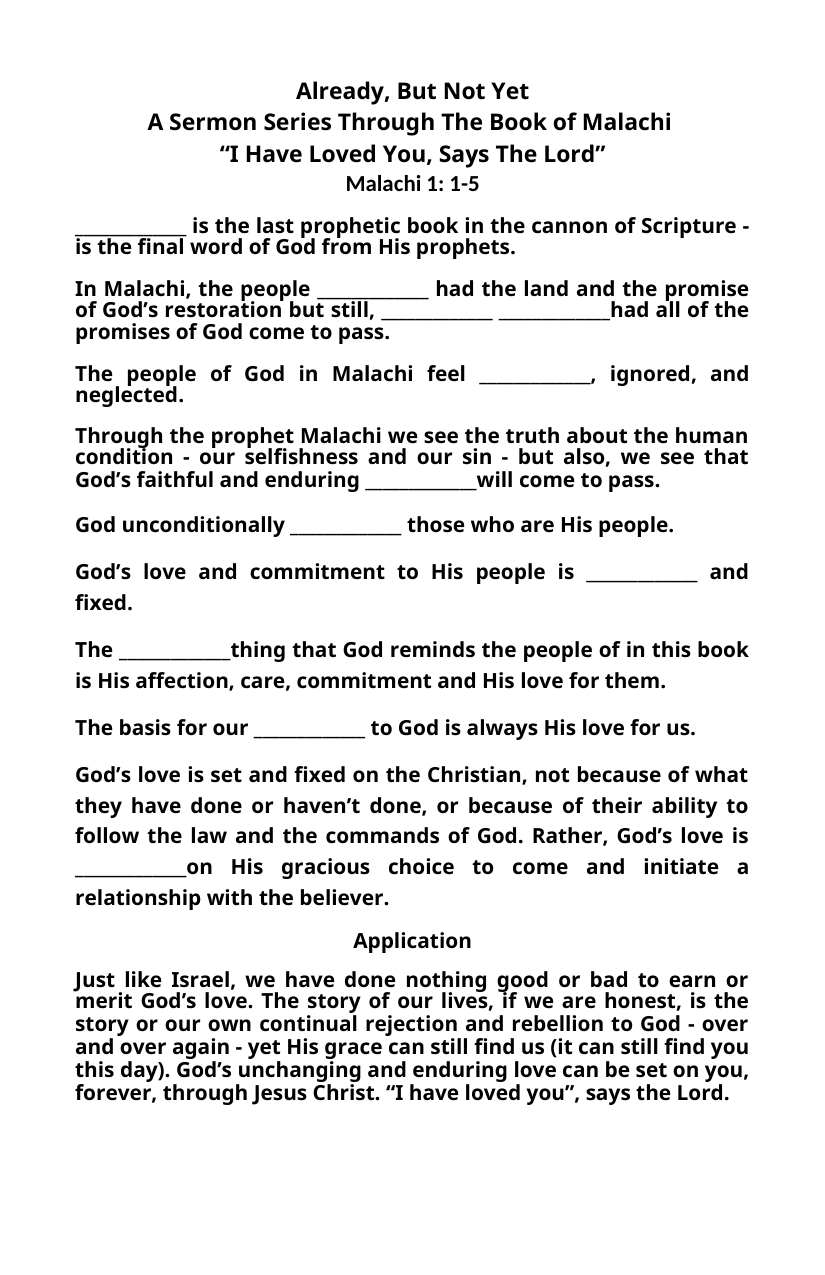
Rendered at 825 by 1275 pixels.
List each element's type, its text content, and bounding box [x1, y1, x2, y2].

text God’s love and commitment to His people is _____________ and fixed. [75, 557, 750, 616]
text Malachi 1: 1-5 [75, 169, 750, 197]
text The people of God in Malachi feel _____________, ignored, and neglected. [75, 363, 750, 408]
text God unconditionally _____________ those who are His people. [75, 510, 750, 538]
text _____________ is the last prophetic book in the cannon of Scripture - is the final word of God from His prophets. [75, 216, 750, 261]
text Already, But Not Yet [75, 75, 750, 106]
text In Malachi, the people _____________ had the land and the promise of God’s restoration but still, _____________ _____________had all of the promises of God come to pass. [75, 278, 750, 346]
text Just like Israel, we have done nothing good or bad to earn or merit God’s love. The story of our lives, if we are honest, is the story or our own continual rejection and rebellion to God - over and over again - yet His grace can still find us (it can still find you this day). God’s unchanging and enduring love can be set on you, forever, through Jesus Christ. “I have loved you”, says the Lord. [75, 969, 750, 1106]
text Application [75, 930, 750, 953]
text God’s love is set and fixed on the Christian, not because of what they have done or haven’t done, or because of their ability to follow the law and the commands of God. Rather, God’s love is _____________on His gracious choice to come and initiate a relationship with the believer. [75, 760, 750, 911]
text “I Have Loved You, Says The Lord” [75, 137, 750, 169]
text The _____________thing that God reminds the people of in this book is His affection, care, commitment and His love for them. [75, 635, 750, 694]
text A Sermon Series Through The Book of Malachi [75, 106, 750, 137]
text The basis for our _____________ to God is always His love for us. [75, 713, 750, 742]
text Through the prophet Malachi we see the truth about the human condition - our selfishness and our sin - but also, we see that God’s faithful and enduring _____________will come to pass. [75, 425, 750, 493]
